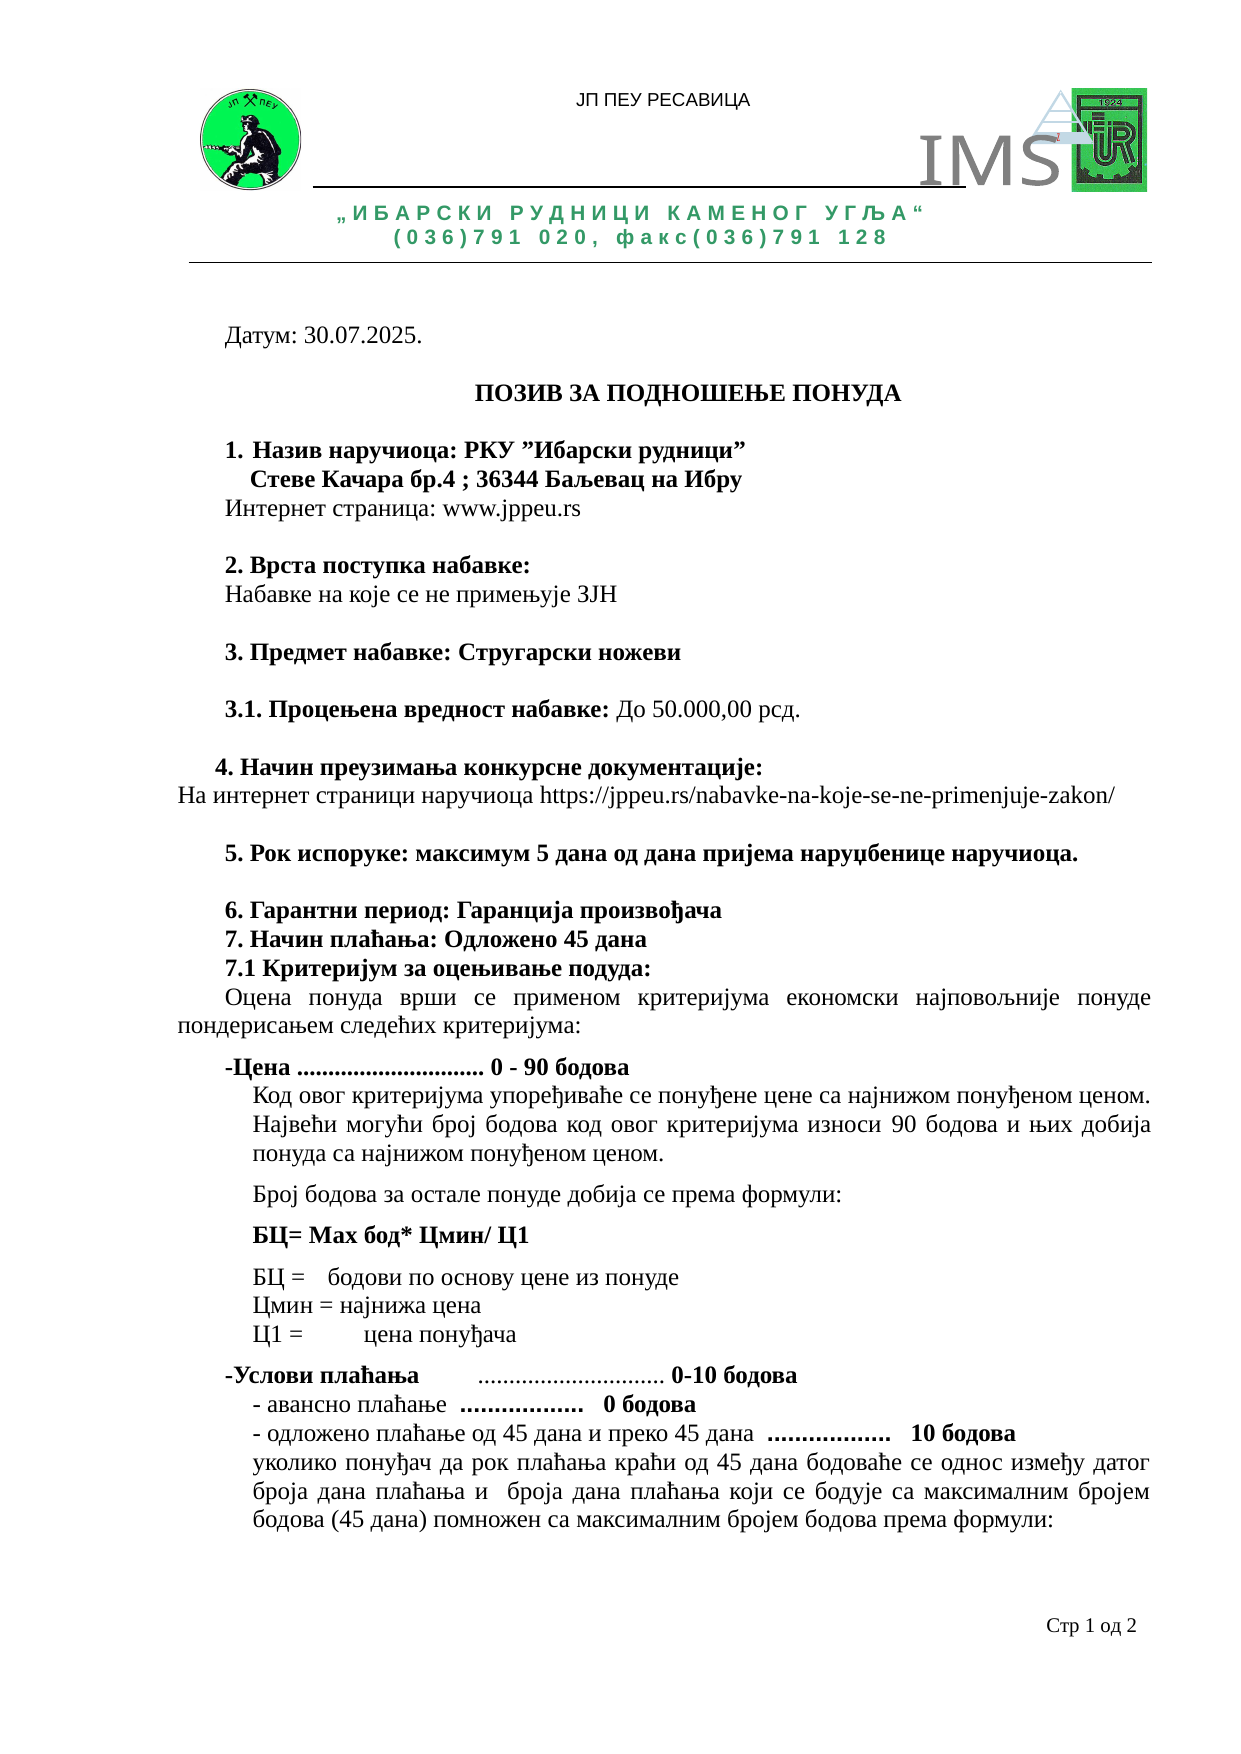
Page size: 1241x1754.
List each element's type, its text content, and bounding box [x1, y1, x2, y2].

text На интернет страници наручиоца https://jppeu.rs/nabavke-na-koje-se-ne-primenjuje-zakon/ [177, 781, 1152, 809]
text БЦ = бодови по основу цене из понуде [252, 1262, 1152, 1291]
text Датум: 30.07.2025. [177, 321, 1152, 349]
picture [1071, 88, 1148, 192]
picture [1071, 113, 1076, 121]
text -Цена .............................. 0 - 90 бодова [177, 1052, 1152, 1081]
text -Услови плаћања .............................. 0-10 бодова [177, 1361, 1152, 1389]
text 3. Предмет набавке: Стругарски ножеви [177, 637, 1152, 666]
text 7.1 Критеријум за оцењивање подуда: [177, 953, 1152, 982]
text 5. Рок испоруке: максимум 5 дана од дана пријема наруџбенице наручиоца. [177, 838, 1152, 867]
text 2. Врста поступка набавке: [177, 551, 1152, 579]
text - одложено плаћање од 45 дана и преко 45 дана .................. 10 бодова [252, 1418, 1152, 1447]
text БЦ= Маx бод* Цмин/ Ц1 [252, 1221, 1152, 1249]
text Ц1 = цена понуђача [252, 1319, 1152, 1348]
text Код овог критеријума упоређиваће се понуђене цене са најнижом понуђеном ценом. Највећи могући број бодова код овог критеријума износи 90 бодова и њих добија понуда са најнижом понуђеном ценом. [252, 1081, 1152, 1167]
text Набавке на које се не примењује ЗЈН [177, 579, 1152, 608]
text - авансно плаћање .................. 0 бодова [252, 1389, 1152, 1418]
text уколико понуђач да рок плаћања краћи од 45 дана бодоваће се однос између датог броја дана плаћања и броја дана плаћања који се бодује са максималним бројем бодова (45 дана) помножен са максималним бројем бодова према формули: [252, 1447, 1152, 1533]
text 6. Гарантни период: Гаранција произвођача [177, 896, 1152, 924]
text Цмин = најнижа цена [252, 1291, 1152, 1319]
text Стеве Качара бр.4 ; 36344 Баљевац на Ибру [224, 464, 1152, 493]
text 3.1. Процењена вредност набавке: До 50.000,00 рсд. [177, 694, 1152, 723]
text 4. Начин преузимања конкурсне документације: [177, 752, 1152, 781]
picture [199, 88, 302, 191]
text ПОЗИВ ЗА ПОДНОШЕЊЕ ПОНУДА [177, 378, 1152, 407]
text 7. Начин плаћања: Одложено 45 дана [177, 924, 1152, 953]
text Оцена понуда врши се применом критеријума економски најповољније понуде пондерисањем следећих критеријума: [177, 982, 1152, 1039]
picture [1071, 123, 1083, 132]
list Назив наручиоца: РКУ ”Ибарски рудници” [224, 436, 1152, 464]
text Интернет страница: www.jppeu.rs [177, 493, 1152, 522]
text Број бодова за остале понуде добија се према формули: [252, 1179, 1152, 1208]
